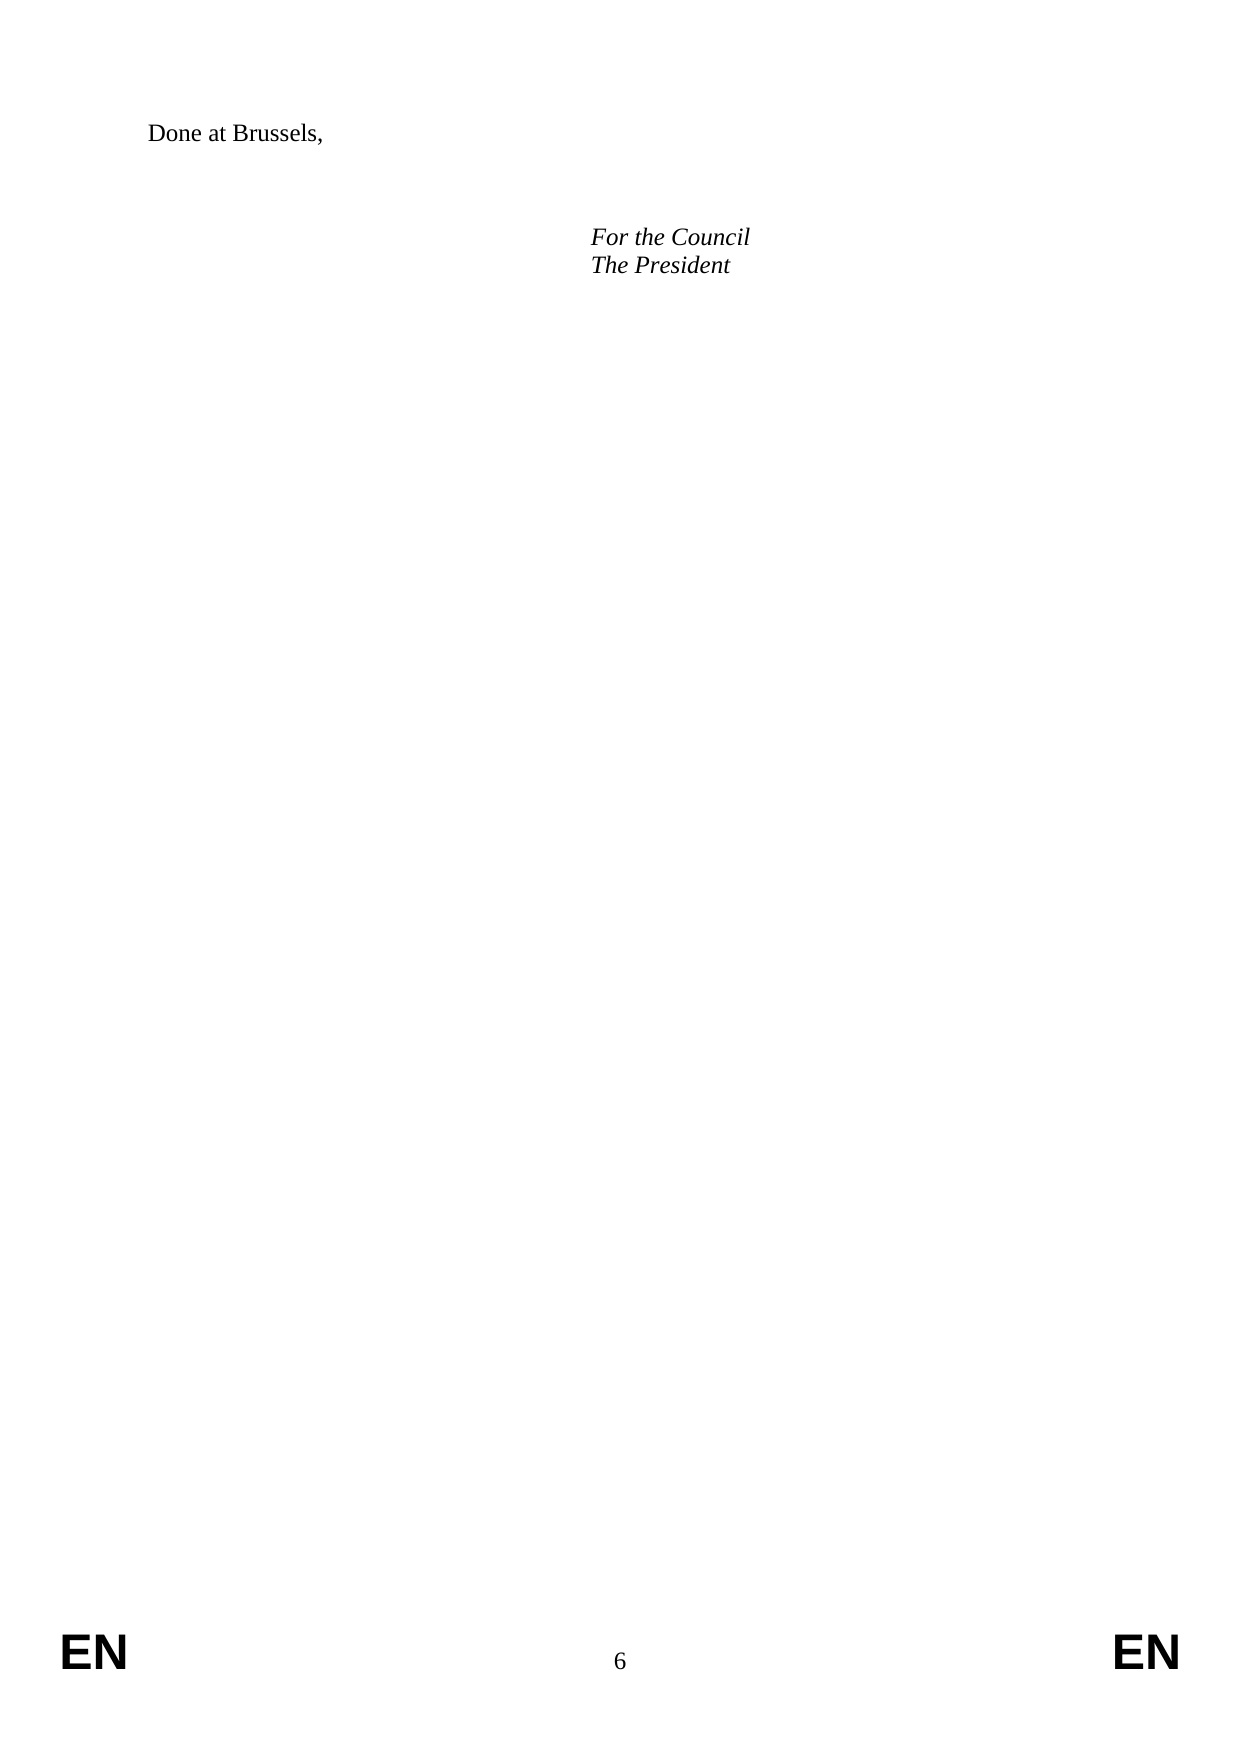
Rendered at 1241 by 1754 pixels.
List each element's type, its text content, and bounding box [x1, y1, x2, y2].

text Done at Brussels, [148, 118, 1093, 147]
text For the Council [148, 222, 1093, 251]
text The President [148, 251, 1093, 279]
